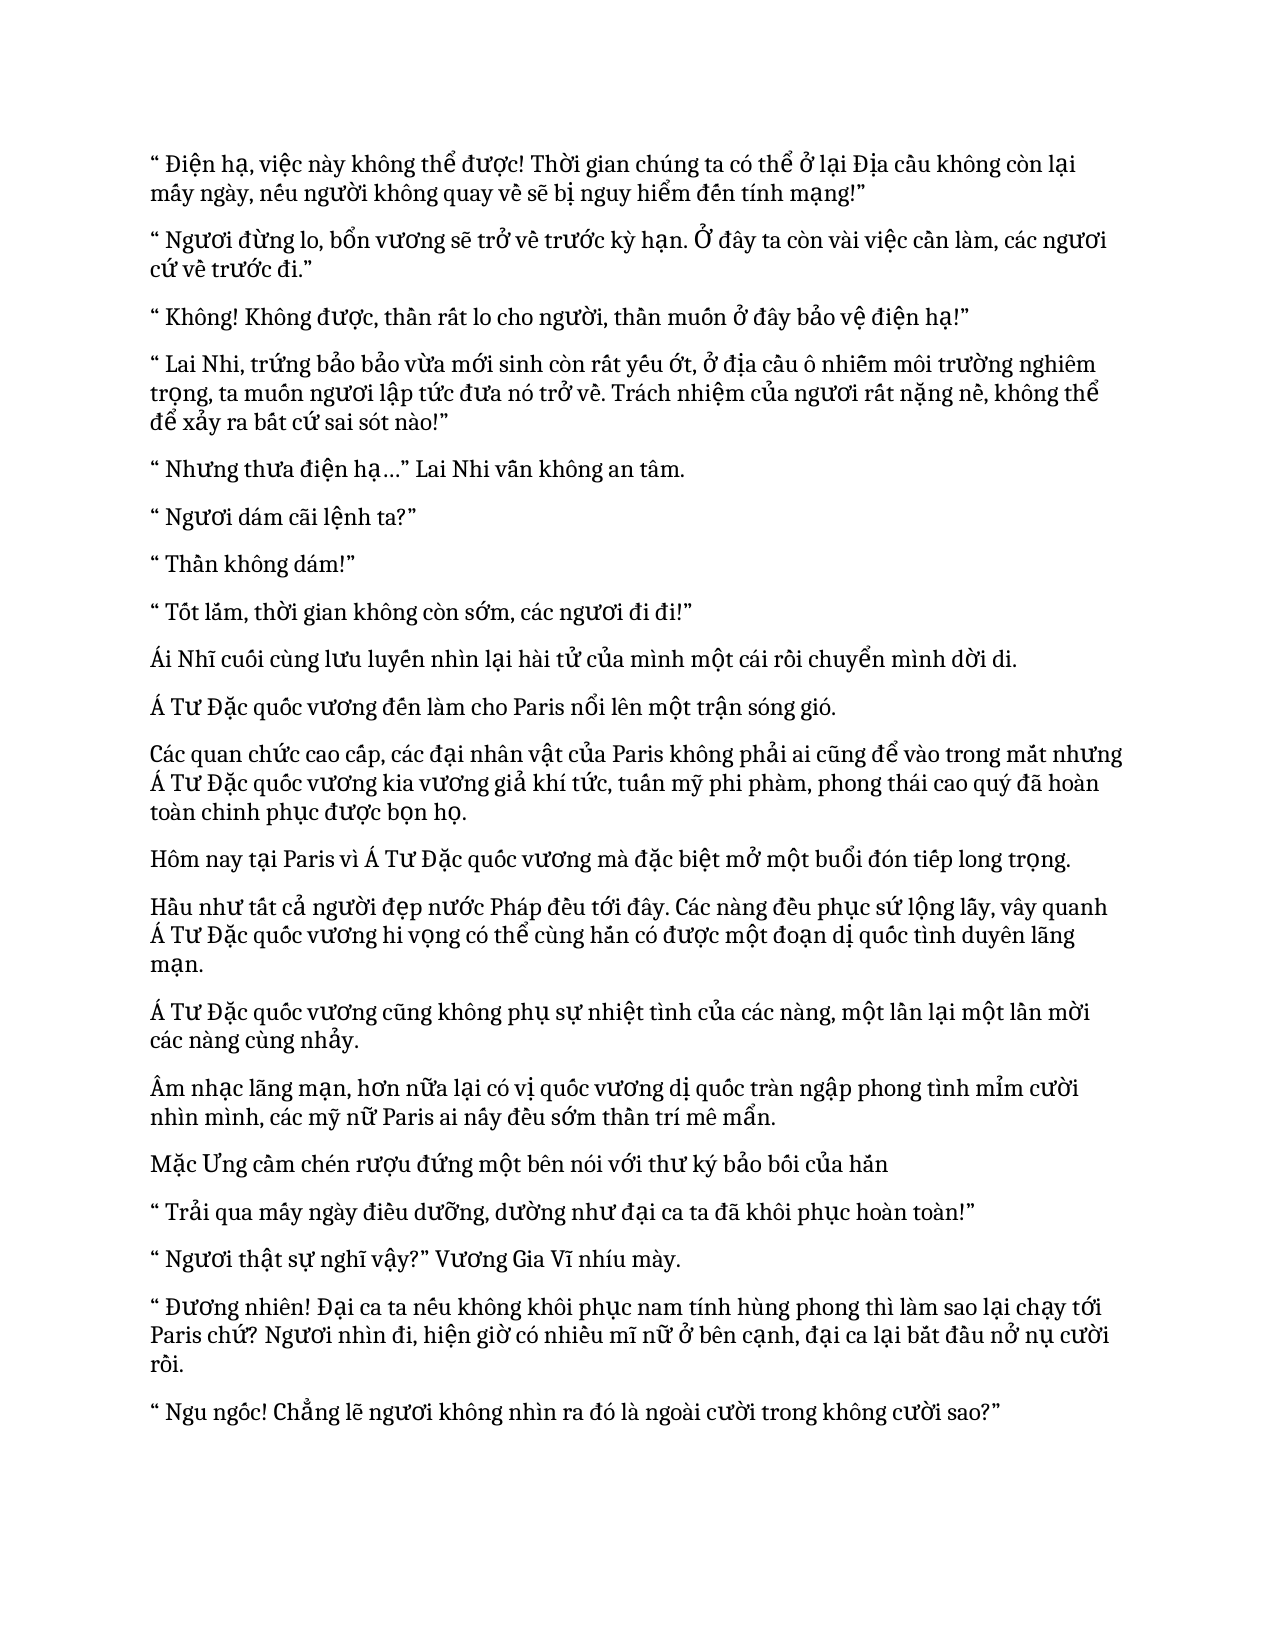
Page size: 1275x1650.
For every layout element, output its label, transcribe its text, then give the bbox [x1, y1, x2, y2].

text Á Tư Đặc quốc vương cũng không phụ sự nhiệt tình của các nàng, một lần lại một lần mời các nàng cùng nhảy. [150, 997, 1125, 1055]
text “ Ngươi thật sự nghĩ vậy?” Vương Gia Vĩ nhíu mày. [150, 1245, 1125, 1274]
text Ái Nhĩ cuối cùng lưu luyến nhìn lại hài tử của mình một cái rồi chuyển mình dời di. [150, 645, 1125, 674]
text Các quan chức cao cấp, các đại nhân vật của Paris không phải ai cũng để vào trong mắt nhưng Á Tư Đặc quốc vương kia vương giả khí tức, tuấn mỹ phi phàm, phong thái cao quý đã hoàn toàn chinh phục được bọn họ. [150, 740, 1125, 826]
text “ Trải qua mấy ngày điều dưỡng, dường như đại ca ta đã khôi phục hoàn toàn!” [150, 1197, 1125, 1226]
text Á Tư Đặc quốc vương đến làm cho Paris nổi lên một trận sóng gió. [150, 692, 1125, 721]
text “ Ngu ngốc! Chẳng lẽ ngươi không nhìn ra đó là ngoài cười trong không cười sao?” [150, 1397, 1125, 1426]
text “ Ngươi dám cãi lệnh ta?” [150, 502, 1125, 531]
text “ Đương nhiên! Đại ca ta nếu không khôi phục nam tính hùng phong thì làm sao lại chạy tới Paris chứ? Ngươi nhìn đi, hiện giờ có nhiều mĩ nữ ở bên cạnh, đại ca lại bắt đầu nở nụ cười rồi. [150, 1292, 1125, 1379]
text “ Lai Nhi, trứng bảo bảo vừa mới sinh còn rất yếu ớt, ở địa cầu ô nhiễm môi trường nghiêm trọng, ta muốn ngươi lập tức đưa nó trở về. Trách nhiệm của ngươi rất nặng nề, không thể để xảy ra bất cứ sai sót nào!” [150, 350, 1125, 436]
text “ Tốt lắm, thời gian không còn sớm, các ngươi đi đi!” [150, 597, 1125, 626]
text Hầu như tất cả người đẹp nước Pháp đều tới đây. Các nàng đều phục sứ lộng lẫy, vây quanh Á Tư Đặc quốc vương hi vọng có thể cùng hắn có được một đoạn dị quốc tình duyên lãng mạn. [150, 892, 1125, 979]
text “ Thần không dám!” [150, 550, 1125, 579]
text Hôm nay tại Paris vì Á Tư Đặc quốc vương mà đặc biệt mở một buổi đón tiếp long trọng. [150, 845, 1125, 874]
text Mặc Ưng cầm chén rượu đứng một bên nói với thư ký bảo bối của hắn [150, 1150, 1125, 1179]
text “ Nhưng thưa điện hạ…” Lai Nhi vẫn không an tâm. [150, 455, 1125, 484]
text “ Điện hạ, việc này không thể được! Thời gian chúng ta có thể ở lại Địa cầu không còn lại mấy ngày, nếu người không quay về sẽ bị nguy hiểm đến tính mạng!” [150, 150, 1125, 207]
text “ Không! Không được, thần rất lo cho người, thần muốn ở đây bảo vệ điện hạ!” [150, 302, 1125, 331]
text Âm nhạc lãng mạn, hơn nữa lại có vị quốc vương dị quốc tràn ngập phong tình mỉm cười nhìn mình, các mỹ nữ Paris ai nấy đều sớm thần trí mê mẩn. [150, 1074, 1125, 1131]
text “ Ngươi đừng lo, bổn vương sẽ trở về trước kỳ hạn. Ở đây ta còn vài việc cần làm, các ngươi cứ về trước đi.” [150, 226, 1125, 284]
